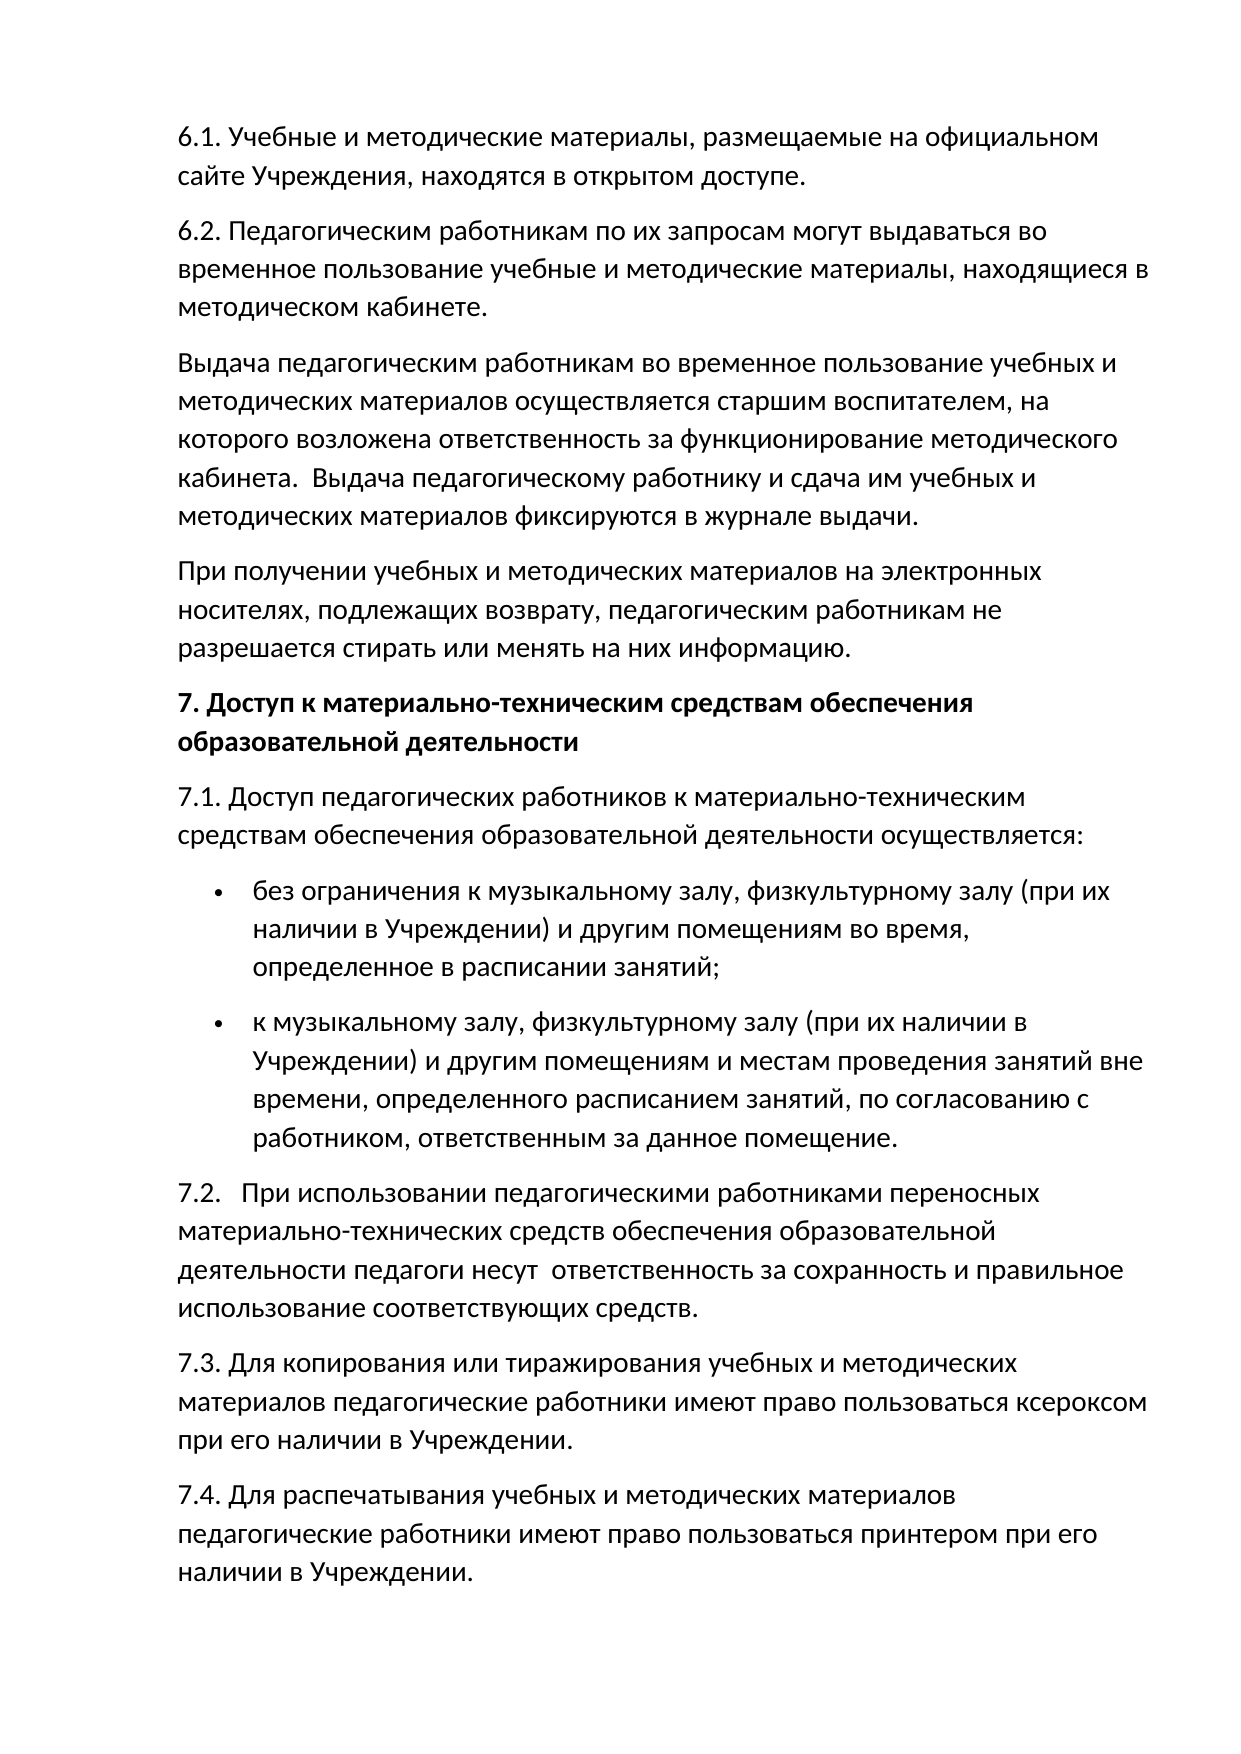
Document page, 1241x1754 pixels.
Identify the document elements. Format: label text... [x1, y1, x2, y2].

text 6.1. Учебные и методические материалы, размещаемые на официальном сайте Учреждения, находятся в открытом доступе. [177, 118, 1152, 192]
text 7.2. При использовании педагогическими работниками переносных материально-технических средств обеспечения образовательной деятельности педагоги несут ответственность за сохранность и правильное использование соответствующих средств. [177, 1174, 1152, 1325]
list без ограничения к музыкальному залу, физкультурному залу (при их наличии в Учреждении) и другим помещениям во время, определенное в расписании занятий; [215, 872, 1152, 984]
text Выдача педагогическим работникам во временное пользование учебных и методических материалов осуществляется старшим воспитателем, на которого возложена ответственность за функционирование методического кабинета. Выдача педагогическому работнику и сдача им учебных и методических материалов фиксируются в журнале выдачи. [177, 344, 1152, 533]
text 7.1. Доступ педагогических работников к материально-техническим средствам обеспечения образовательной деятельности осуществляется: [177, 778, 1152, 852]
text 7.3. Для копирования или тиражирования учебных и методических материалов педагогические работники имеют право пользоваться ксероксом при его наличии в Учреждении. [177, 1344, 1152, 1457]
text 6.2. Педагогическим работникам по их запросам могут выдаваться во временное пользование учебные и методические материалы, находящиеся в методическом кабинете. [177, 212, 1152, 324]
text При получении учебных и методических материалов на электронных носителях, подлежащих возврату, педагогическим работникам не разрешается стирать или менять на них информацию. [177, 552, 1152, 665]
list к музыкальному залу, физкультурному залу (при их наличии в Учреждении) и другим помещениям и местам проведения занятий вне времени, определенного расписанием занятий, по согласованию с работником, ответственным за данное помещение. [215, 1003, 1152, 1154]
text 7. Доступ к материально-техническим средствам обеспечения образовательной деятельности [177, 684, 1152, 758]
text 7.4. Для распечатывания учебных и методических материалов педагогические работники имеют право пользоваться принтером при его наличии в Учреждении. [177, 1476, 1152, 1589]
